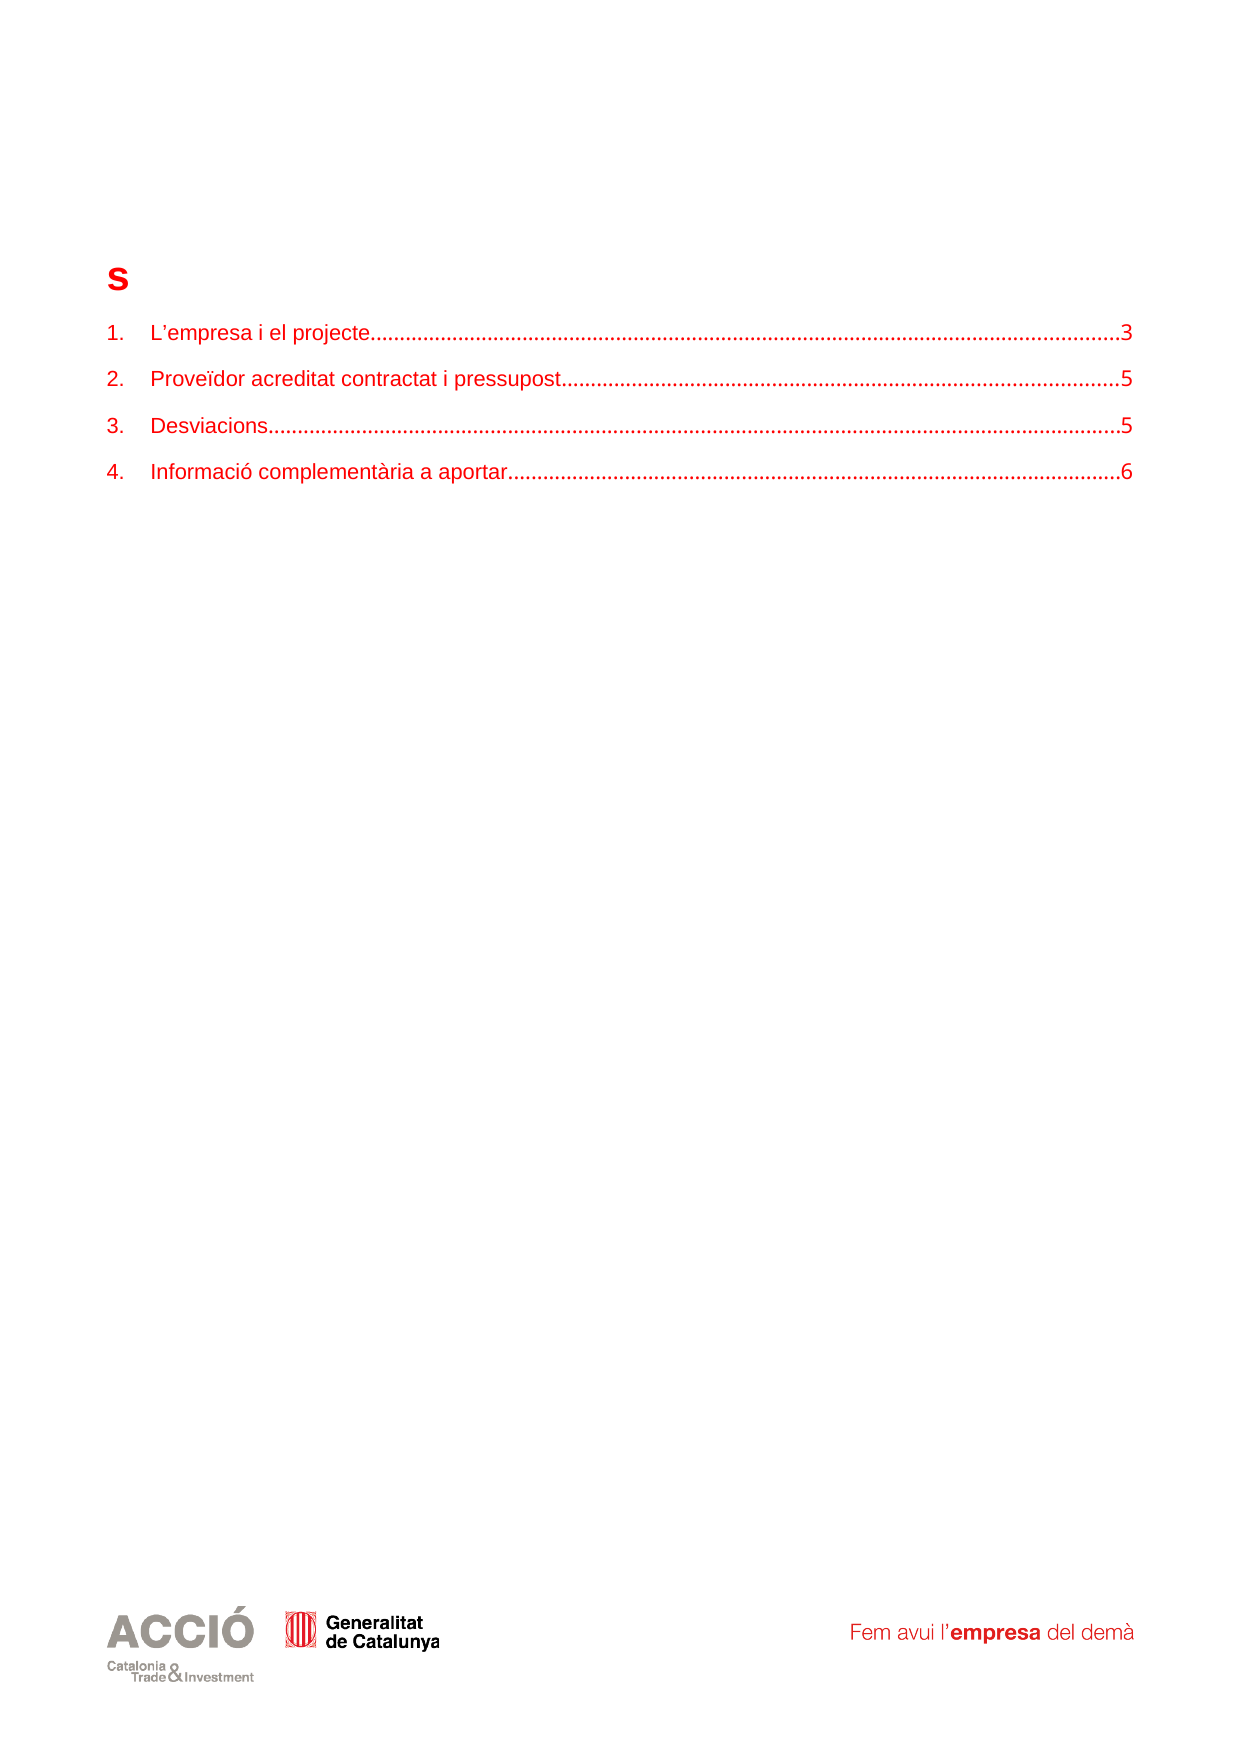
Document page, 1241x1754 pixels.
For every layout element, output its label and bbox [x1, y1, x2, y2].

picture [106, 1606, 440, 1682]
picture [851, 1623, 1134, 1644]
